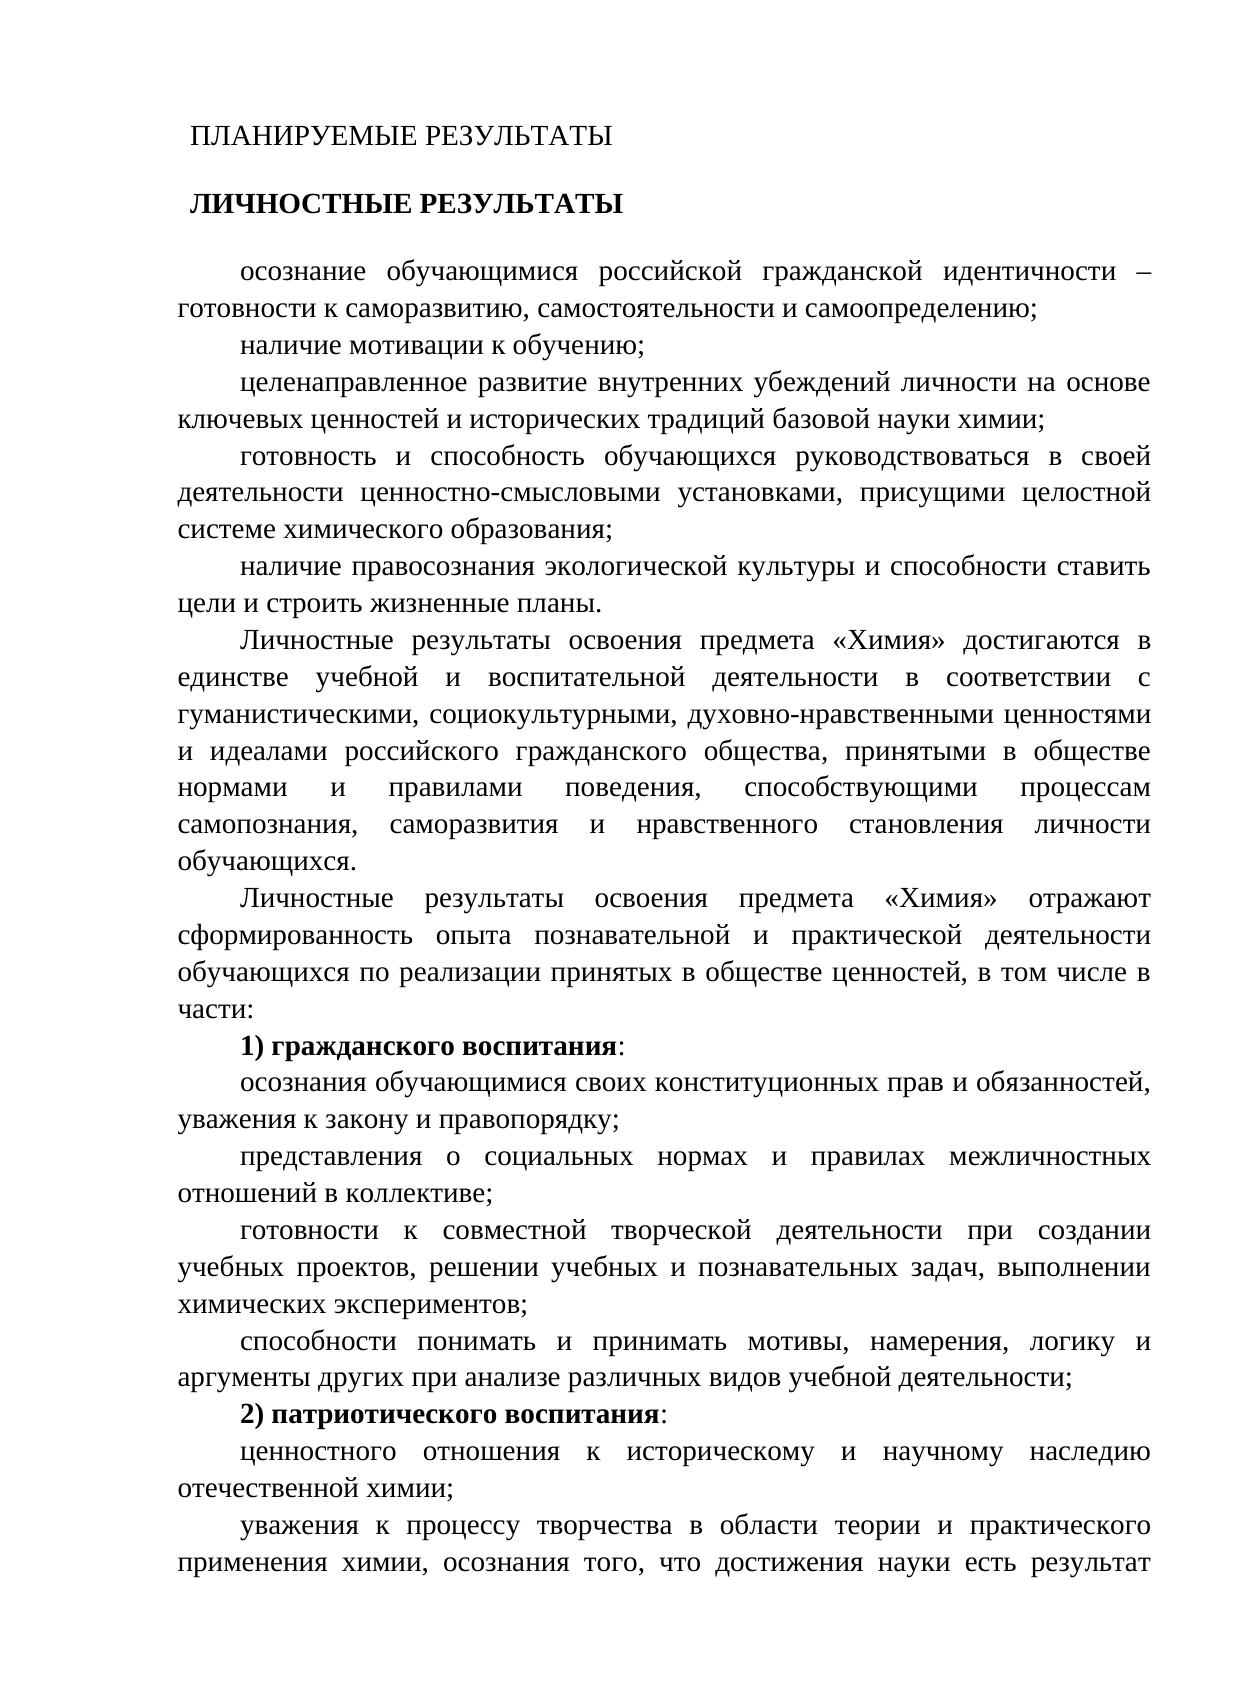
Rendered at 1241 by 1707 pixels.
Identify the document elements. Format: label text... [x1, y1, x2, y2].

text Личностные результаты освоения предмета «Химия» отражают сформированность опыта познавательной и практической деятельности обучающихся по реализации принятых в обществе ценностей, в том числе в части: [177, 880, 1152, 1024]
text ценностного отношения к историческому и научному наследию отечественной химии; [177, 1433, 1152, 1504]
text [177, 1507, 1152, 1577]
text наличие мотивации к обучению; [177, 327, 1152, 361]
text ЛИЧНОСТНЫЕ РЕЗУЛЬТАТЫ [190, 186, 1152, 219]
text осознания обучающимися своих конституционных прав и обязанностей, уважения к закону и правопорядку; [177, 1064, 1152, 1135]
text целенаправленное развитие внутренних убеждений личности на основе ключевых ценностей и исторических традиций базовой науки химии; [177, 364, 1152, 434]
text Личностные результаты освоения предмета «Химия» достигаются в единстве учебной и воспитательной деятельности в соответствии с гуманистическими, социокультурными, духовно-нравственными ценностями и идеалами российского гражданского общества, принятыми в обществе нормами и правилами поведения, способствующими процессам самопознания, саморазвития и нравственного становления личности обучающихся. [177, 622, 1152, 877]
text готовность и способность обучающихся руководствоваться в своей деятельности ценностно-смысловыми установками, присущими целостной системе химического образования; [177, 438, 1152, 545]
text готовности к совместной творческой деятельности при создании учебных проектов, решении учебных и познавательных задач, выполнении химических экспериментов; [177, 1212, 1152, 1319]
text ПЛАНИРУЕМЫЕ РЕЗУЛЬТАТЫ [190, 118, 1152, 152]
text осознание обучающимися российской гражданской идентичности – готовности к саморазвитию, самостоятельности и самоопределению; [177, 253, 1152, 324]
text способности понимать и принимать мотивы, намерения, логику и аргументы других при анализе различных видов учебной деятельности; [177, 1323, 1152, 1393]
text 2) патриотического воспитания: [177, 1396, 1152, 1430]
text 1) гражданского воспитания: [177, 1028, 1152, 1061]
text представления о социальных нормах и правилах межличностных отношений в коллективе; [177, 1138, 1152, 1209]
text наличие правосознания экологической культуры и способности ставить цели и строить жизненные планы. [177, 548, 1152, 619]
